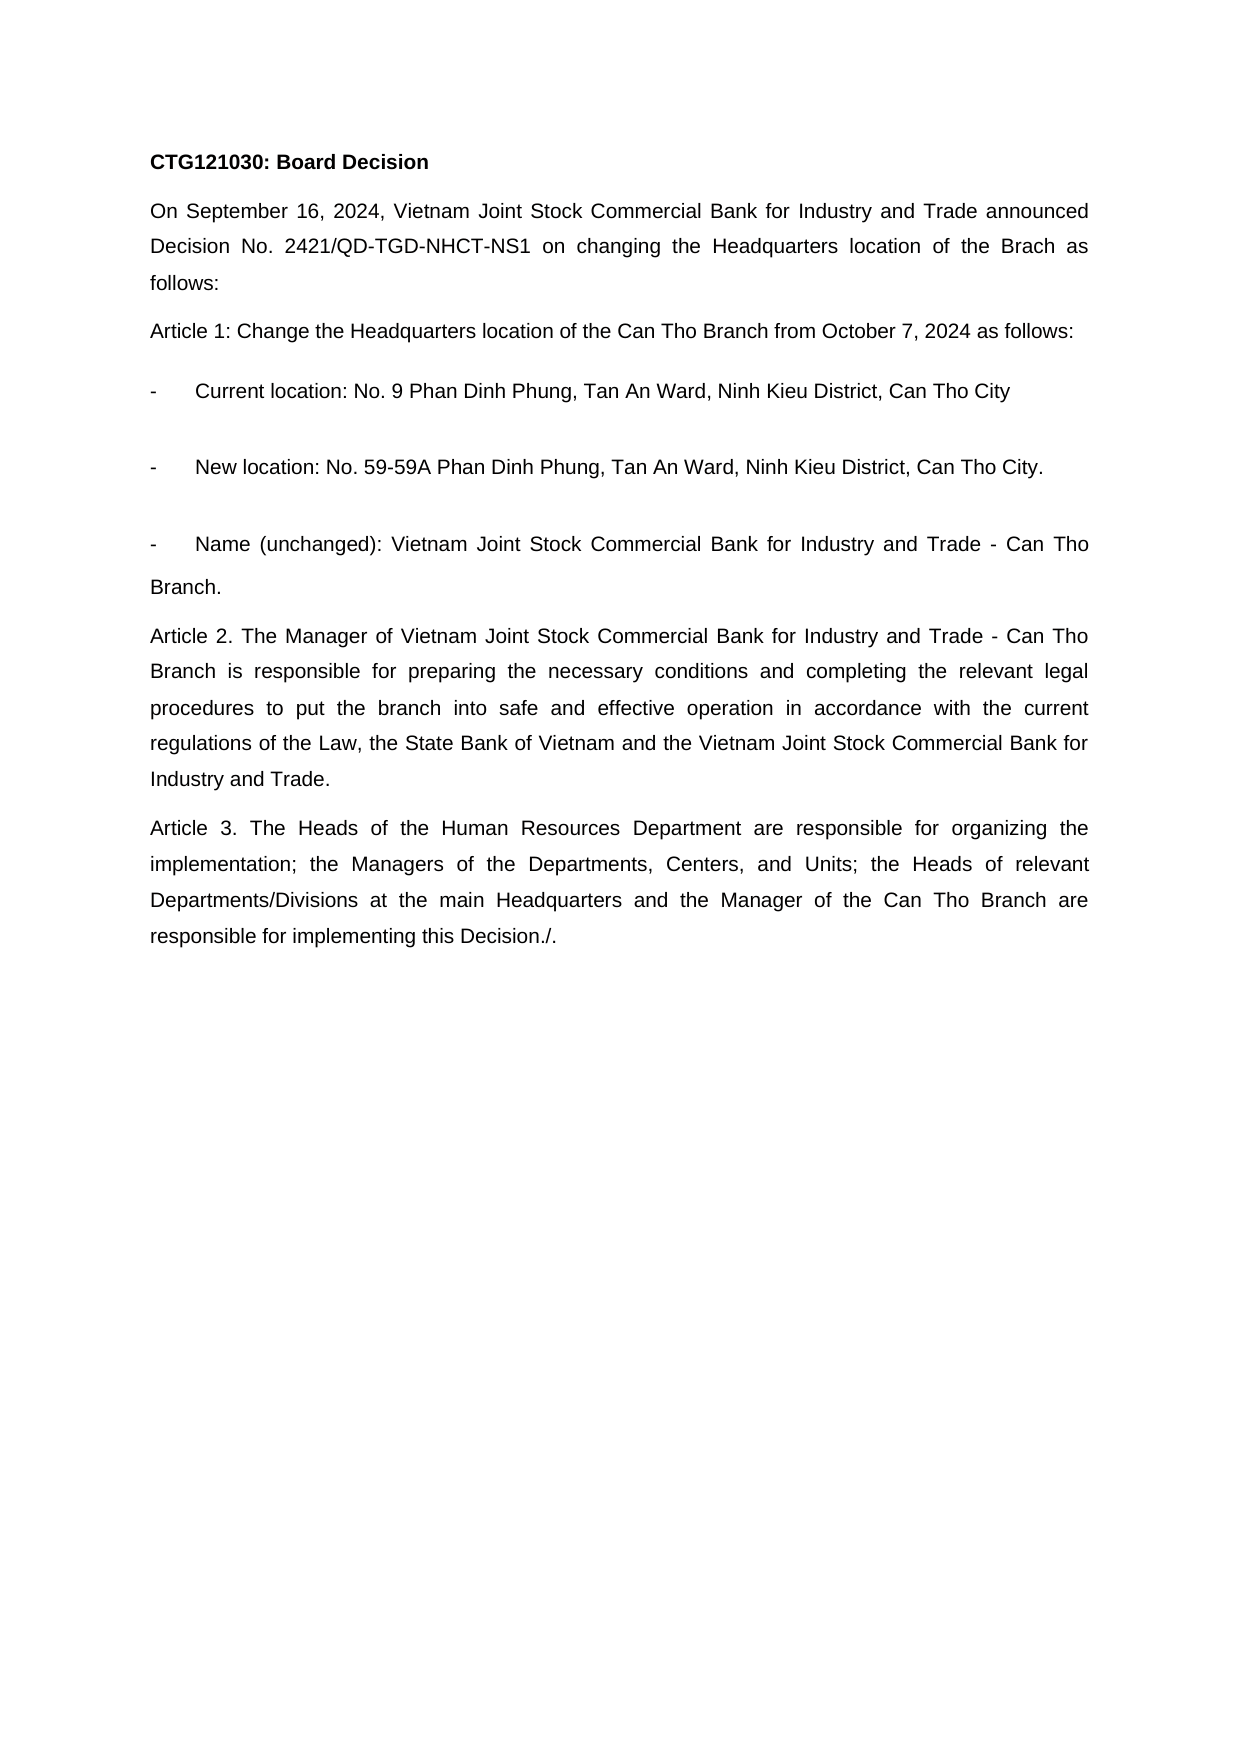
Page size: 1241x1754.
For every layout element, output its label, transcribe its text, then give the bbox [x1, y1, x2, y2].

text On September 16, 2024, Vietnam Joint Stock Commercial Bank for Industry and Trade announced Decision No. 2421/QD-TGD-NHCT-NS1 on changing the Headquarters location of the Brach as follows: [150, 198, 1090, 294]
text Article 1: Change the Headquarters location of the Can Tho Branch from October 7, 2024 as follows: [150, 319, 1090, 343]
text CTG121030: Board Decision [150, 150, 1090, 174]
list Current location: No. 9 Phan Dinh Phung, Tan An Ward, Ninh Kieu District, Can Tho City [150, 367, 1090, 410]
text ‎‎Article 2. The Manager of Vietnam Joint Stock Commercial Bank for Industry and Trade - Can Tho Branch is responsible for preparing the necessary conditions and completing the relevant legal procedures to put the branch into safe and effective operation in accordance with the current regulations of the Law, the State Bank of Vietnam and the Vietnam Joint Stock Commercial Bank for Industry and Trade. [150, 623, 1090, 791]
list Name (unchanged): Vietnam Joint Stock Commercial Bank for Industry and Trade - Can Tho Branch. [150, 520, 1090, 599]
list New location: No. 59-59A Phan Dinh Phung, Tan An Ward, Ninh Kieu District, Can Tho City. [150, 444, 1090, 486]
text ‎‎Article 3. The Heads of the Human Resources Department are responsible for organizing the implementation; the Managers of the Departments, Centers, and Units; the Heads of relevant Departments/Divisions at the main Headquarters and the Manager of the Can Tho Branch are responsible for implementing this Decision./. [150, 816, 1090, 947]
